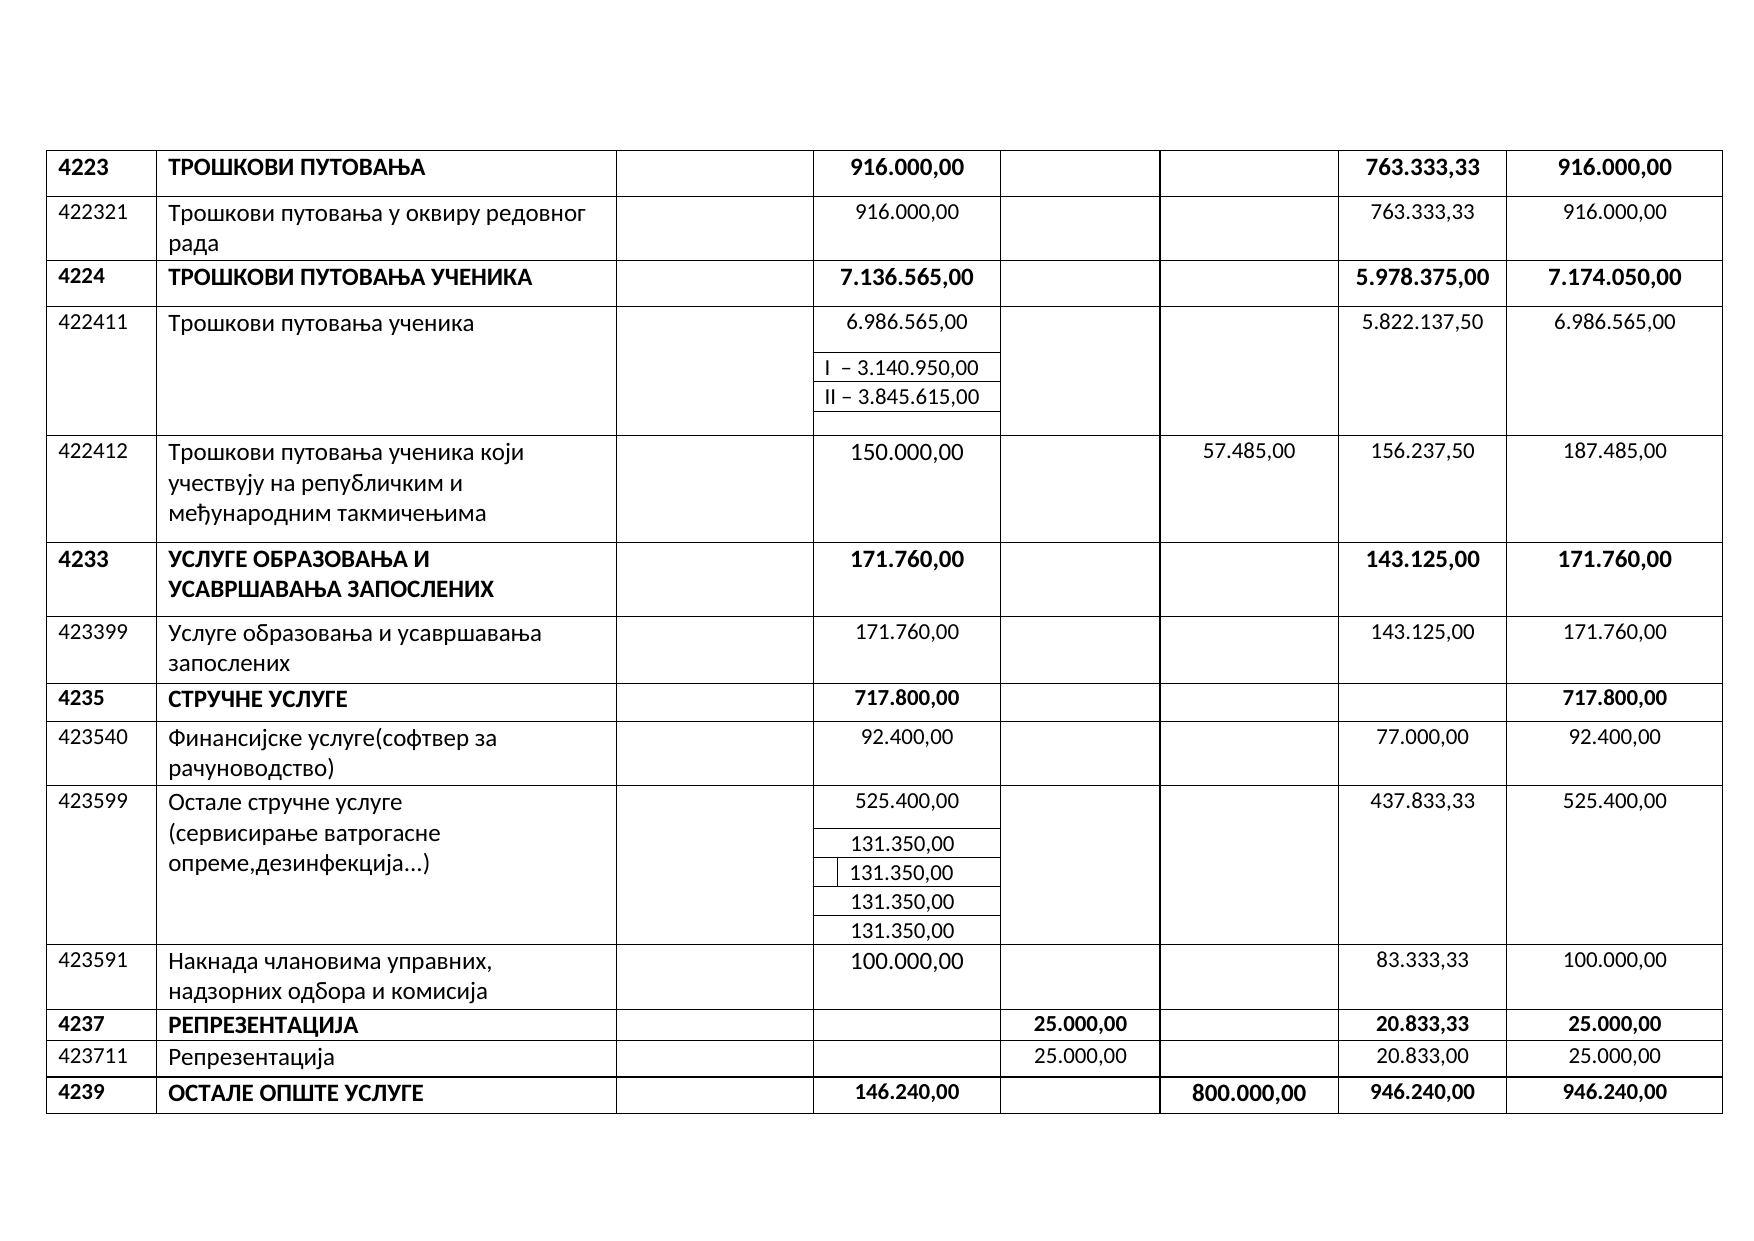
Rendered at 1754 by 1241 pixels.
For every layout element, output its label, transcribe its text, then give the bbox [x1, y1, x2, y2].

table_cell 423591 [47, 945, 156, 1008]
table_cell [1161, 197, 1338, 260]
table_cell [1161, 722, 1338, 785]
table_cell 171.760,00 [1507, 543, 1722, 616]
table_cell [1161, 1041, 1338, 1076]
table_cell 25.000,00 [1507, 1041, 1722, 1076]
table_cell [1161, 151, 1338, 196]
table_cell 77.000,00 [1339, 722, 1506, 785]
table_cell 92.400,00 [814, 722, 1000, 785]
table_cell 83.333,33 [1339, 945, 1506, 1008]
table_cell 423599 [47, 786, 156, 944]
table_cell [617, 786, 813, 944]
table_cell [1339, 684, 1506, 721]
table_cell [617, 543, 813, 616]
table_cell 4224 [47, 261, 156, 306]
table_cell [617, 1041, 813, 1076]
table_cell [1161, 617, 1338, 682]
table_cell [1001, 722, 1159, 785]
table_cell 422412 [47, 436, 156, 542]
table_cell 146.240,00 [814, 1078, 1000, 1113]
table_cell 100.000,00 [814, 945, 1000, 1008]
table_cell 916.000,00 [1507, 197, 1722, 260]
table_cell 143.125,00 [1339, 543, 1506, 616]
table_cell Трошкови путовања ученика који учествују на републичким и међународним такмичењима [157, 436, 616, 542]
table_cell [814, 412, 1000, 435]
table_cell [1161, 261, 1338, 306]
table_cell 5.822.137,50 [1339, 307, 1506, 435]
table_cell Трошкови путовања у оквиру редовног рада [157, 197, 616, 260]
table_cell 4233 [47, 543, 156, 616]
table_cell [1001, 436, 1159, 542]
table_cell СТРУЧНЕ УСЛУГЕ [157, 684, 616, 721]
table_cell 423399 [47, 617, 156, 682]
table_cell [617, 261, 813, 306]
table_cell [1001, 945, 1159, 1008]
table_cell 423540 [47, 722, 156, 785]
table_cell 4223 [47, 151, 156, 196]
table_cell ТРОШКОВИ ПУТОВАЊА [157, 151, 616, 196]
table_cell [1001, 786, 1159, 944]
table_cell 156.237,50 [1339, 436, 1506, 542]
table_cell [814, 1010, 1000, 1040]
table_cell [617, 436, 813, 542]
table_cell [617, 1010, 813, 1040]
table_cell [617, 945, 813, 1008]
table_cell 717.800,00 [814, 684, 1000, 721]
table_cell 437.833,33 [1339, 786, 1506, 944]
table_cell ОСТАЛЕ ОПШТЕ УСЛУГЕ [157, 1078, 616, 1113]
table_cell 946.240,00 [1507, 1078, 1722, 1113]
table_cell 143.125,00 [1339, 617, 1506, 682]
table_cell 57.485,00 [1161, 436, 1338, 542]
table_cell РЕПРЕЗЕНТАЦИЈА [157, 1010, 616, 1040]
table_cell [617, 151, 813, 196]
table_cell [1001, 151, 1159, 196]
table_cell 525.400,00 [1507, 786, 1722, 944]
table_cell Репрезентација [157, 1041, 616, 1076]
table_cell II – 3.845.615,00 [814, 382, 1000, 411]
table_cell Остале стручне услуге (сервисирање ватрогасне опреме,дезинфекција...) [157, 786, 616, 944]
table_cell Трошкови путовања ученика [157, 307, 616, 435]
table_cell [1161, 543, 1338, 616]
table_cell 25.000,00 [1001, 1010, 1159, 1040]
table_cell 4239 [47, 1078, 156, 1113]
table_cell 131.350,00 [814, 916, 1000, 944]
table_cell [1001, 543, 1159, 616]
table_cell 6.986.565,00 [1507, 307, 1722, 435]
table_cell 171.760,00 [814, 617, 1000, 682]
table_cell 763.333,33 [1339, 197, 1506, 260]
table_cell [1001, 1078, 1159, 1113]
table_cell 25.000,00 [1001, 1041, 1159, 1076]
table_cell 916.000,00 [814, 151, 1000, 196]
table_cell Услуге образовања и усавршавања запослених [157, 617, 616, 682]
table_cell 20.833,00 [1339, 1041, 1506, 1076]
table_cell [1161, 945, 1338, 1008]
table_cell 20.833,33 [1339, 1010, 1506, 1040]
table_cell 5.978.375,00 [1339, 261, 1506, 306]
table_cell 150.000,00 [814, 436, 1000, 542]
table_cell 763.333,33 [1339, 151, 1506, 196]
table_cell 717.800,00 [1507, 684, 1722, 721]
table_cell [617, 197, 813, 260]
table_cell [617, 307, 813, 435]
table_cell 6.986.565,00 [814, 307, 1000, 352]
table_cell УСЛУГЕ ОБРАЗОВАЊА И УСАВРШАВАЊА ЗАПОСЛЕНИХ [157, 543, 616, 616]
table_cell 525.400,00 [814, 786, 1000, 828]
table_cell 171.760,00 [814, 543, 1000, 616]
table_cell 7.174.050,00 [1507, 261, 1722, 306]
table_cell 131.350,00 [814, 887, 1000, 915]
table_cell 423711 [47, 1041, 156, 1076]
table_cell [1001, 261, 1159, 306]
table_cell 7.136.565,00 [814, 261, 1000, 306]
table_cell [814, 858, 837, 886]
table_cell Финансијске услуге(софтвер за рачуноводство) [157, 722, 616, 785]
table_cell 422411 [47, 307, 156, 435]
table_cell [1001, 197, 1159, 260]
table_cell [1001, 617, 1159, 682]
table_cell [1161, 786, 1338, 944]
table_cell 25.000,00 [1507, 1010, 1722, 1040]
table_cell 946.240,00 [1339, 1078, 1506, 1113]
table_cell [617, 617, 813, 682]
table_cell 100.000,00 [1507, 945, 1722, 1008]
table_cell I – 3.140.950,00 [814, 353, 1000, 381]
table_cell [617, 1078, 813, 1113]
table_cell [1161, 307, 1338, 435]
table_cell [1001, 684, 1159, 721]
table_cell 171.760,00 [1507, 617, 1722, 682]
table_cell 916.000,00 [1507, 151, 1722, 196]
table_cell 800.000,00 [1161, 1078, 1338, 1113]
table_cell [814, 1041, 1000, 1076]
table_cell 4237 [47, 1010, 156, 1040]
table_cell 187.485,00 [1507, 436, 1722, 542]
table_cell [1161, 1010, 1338, 1040]
table_cell ТРОШКОВИ ПУТОВАЊА УЧЕНИКА [157, 261, 616, 306]
table_cell 916.000,00 [814, 197, 1000, 260]
table_cell 4235 [47, 684, 156, 721]
table_cell 131.350,00 [814, 829, 1000, 857]
table_cell 92.400,00 [1507, 722, 1722, 785]
table_cell [617, 684, 813, 721]
table_cell Накнада члановима управних, надзорних одбора и комисија [157, 945, 616, 1008]
table_cell 131.350,00 [838, 858, 1000, 886]
table_cell [1161, 684, 1338, 721]
table_cell 422321 [47, 197, 156, 260]
table_cell [617, 722, 813, 785]
table_cell [1001, 307, 1159, 435]
